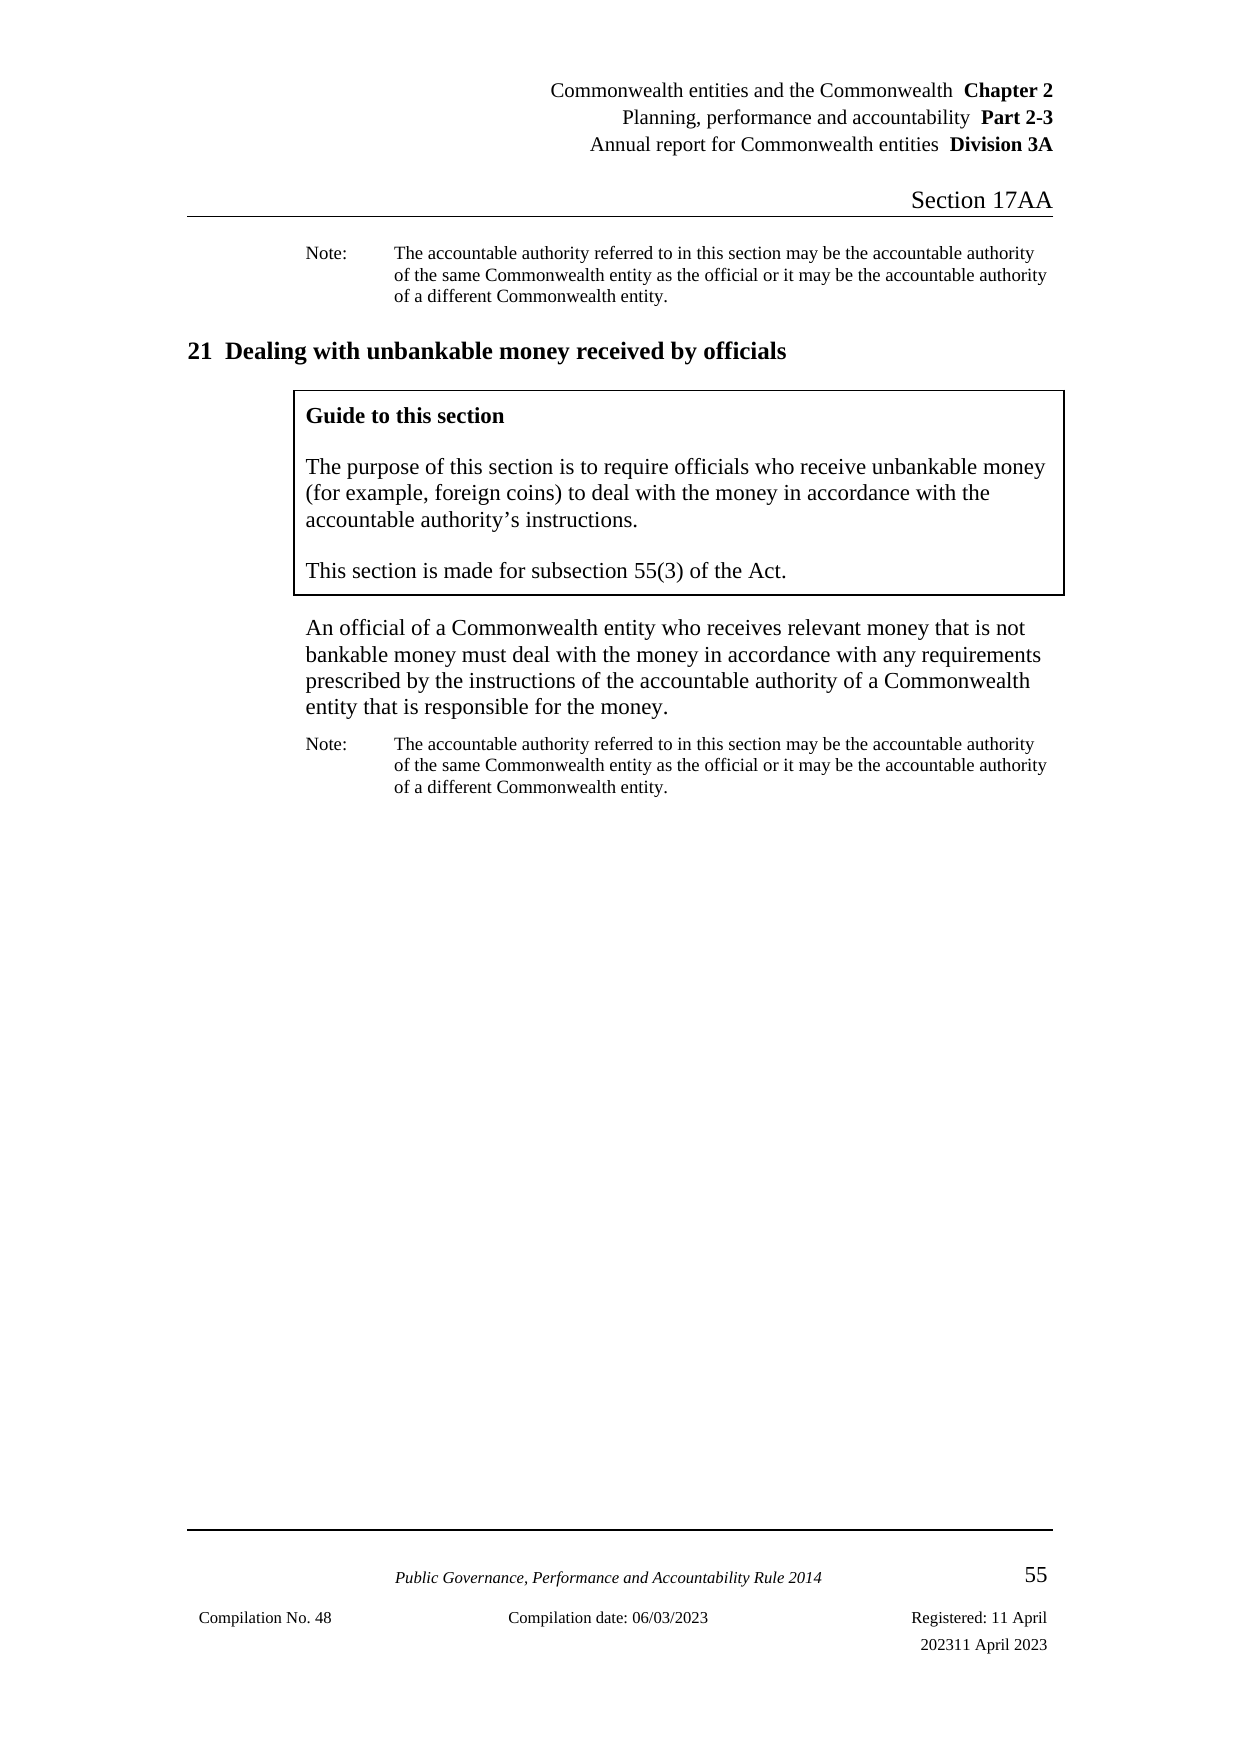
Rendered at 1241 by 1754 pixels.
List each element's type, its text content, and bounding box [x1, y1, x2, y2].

text The purpose of this section is to require officials who receive unbankable money (for example, foreign coins) to deal with the money in accordance with the accountable authority’s instructions. [295, 441, 1063, 532]
text An official of a Commonwealth entity who receives relevant money that is not bankable money must deal with the money in accordance with any requirements prescribed by the instructions of the accountable authority of a Commonwealth entity that is responsible for the money. [187, 614, 1053, 720]
text 21 Dealing with unbankable money received by officials [187, 336, 1053, 365]
text Note: The accountable authority referred to in this section may be the accountable authority of the same Commonwealth entity as the official or it may be the accountable authority of a different Commonwealth entity. [305, 242, 1053, 307]
text Guide to this section [295, 391, 1063, 428]
text Note: The accountable authority referred to in this section may be the accountable authority of the same Commonwealth entity as the official or it may be the accountable authority of a different Commonwealth entity. [305, 732, 1053, 797]
text This section is made for subsection 55(3) of the Act. [295, 545, 1063, 594]
